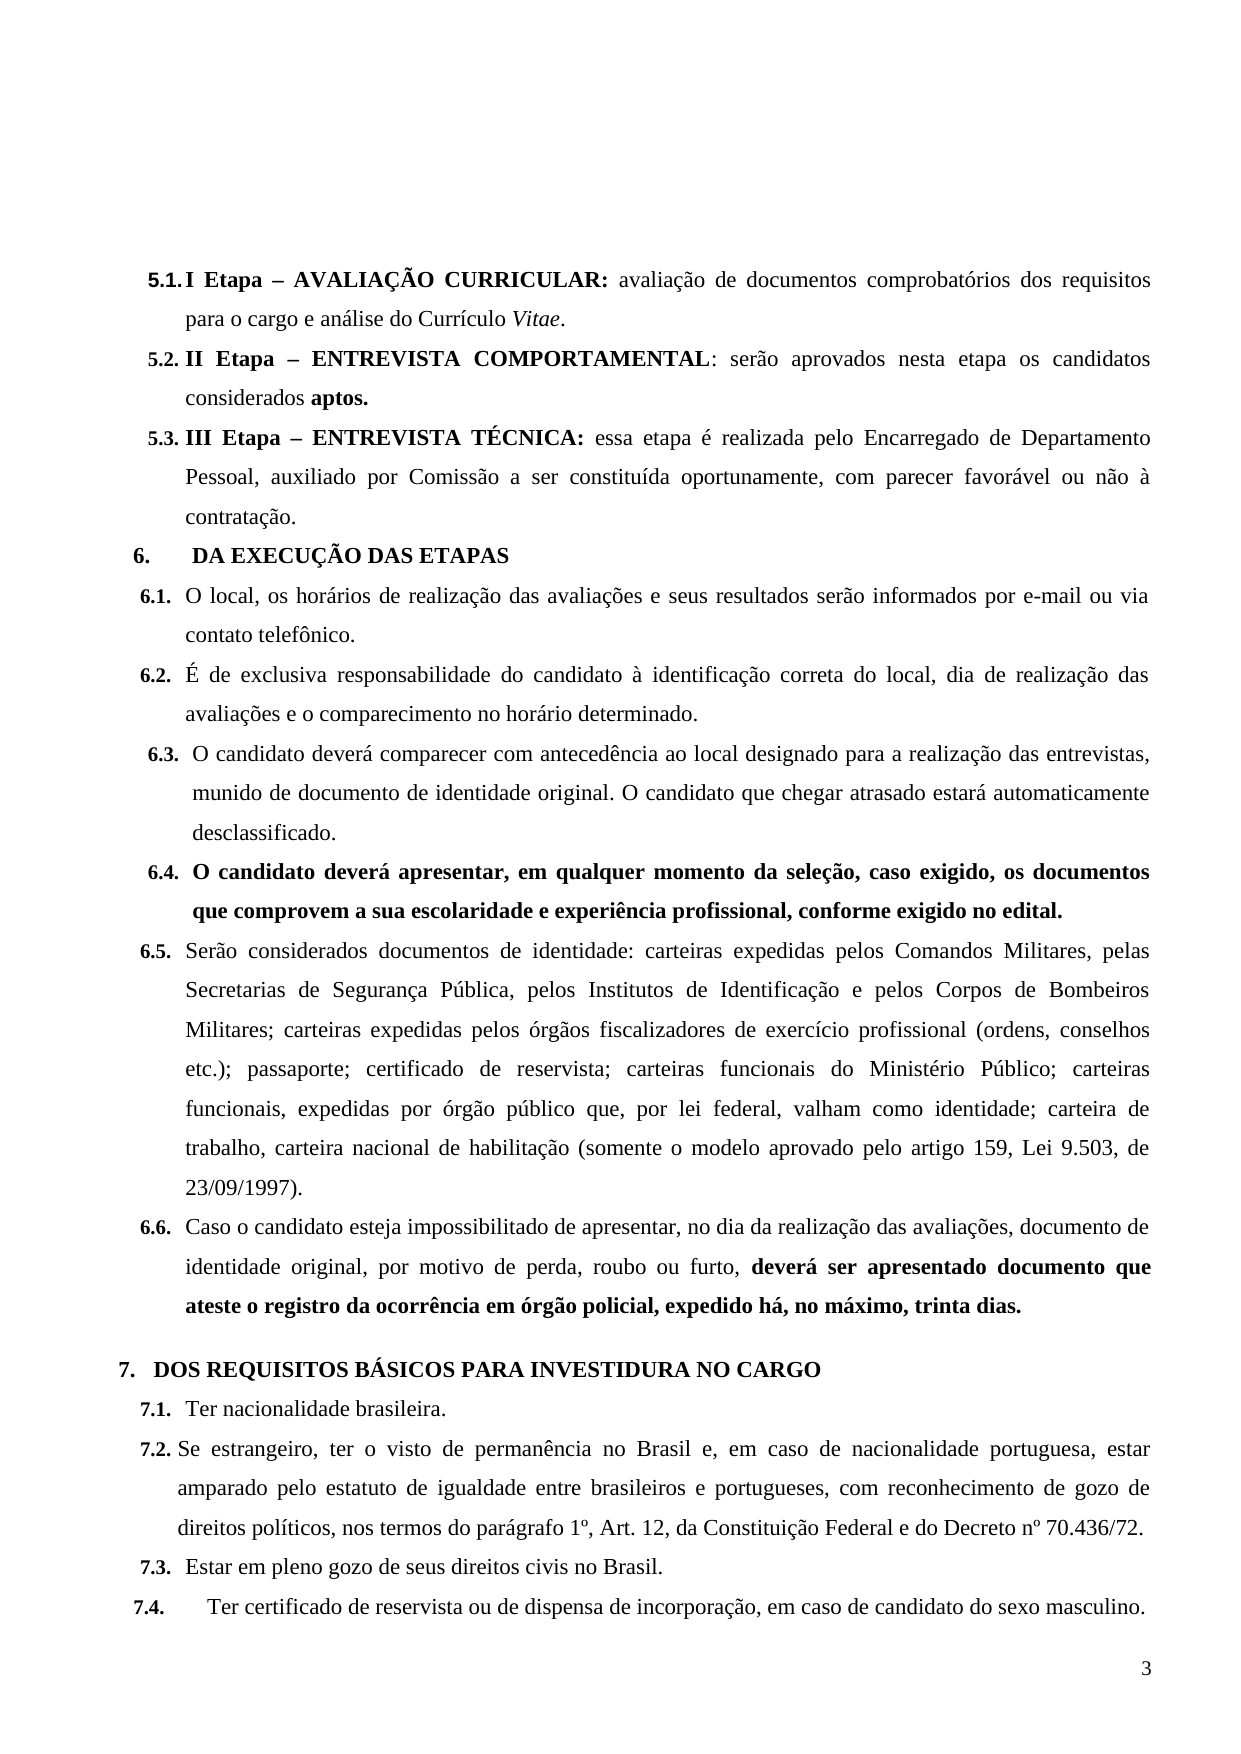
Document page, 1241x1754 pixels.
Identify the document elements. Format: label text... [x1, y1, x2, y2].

list DA EXECUÇÃO DAS ETAPAS [133, 542, 1152, 568]
list II Etapa – ENTREVISTA COMPORTAMENTAL: serão aprovados nesta etapa os candidatos considerados aptos. [148, 345, 1152, 411]
list Ter nacionalidade brasileira. [140, 1395, 1152, 1422]
list O local, os horários de realização das avaliações e seus resultados serão informados por e-mail ou via contato telefônico. [140, 582, 1152, 647]
list III Etapa – ENTREVISTA TÉCNICA: essa etapa é realizada pelo Encarregado de Departamento Pessoal, auxiliado por Comissão a ser constituída oportunamente, com parecer favorável ou não à contratação. [148, 424, 1152, 529]
list Se estrangeiro, ter o visto de permanência no Brasil e, em caso de nacionalidade portuguesa, estar amparado pelo estatuto de igualdade entre brasileiros e portugueses, com reconhecimento de gozo de direitos políticos, nos termos do parágrafo 1º, Art. 12, da Constituição Federal e do Decreto nº 70.436/72. [140, 1435, 1152, 1540]
list É de exclusiva responsabilidade do candidato à identificação correta do local, dia de realização das avaliações e o comparecimento no horário determinado. [140, 661, 1152, 726]
list Serão considerados documentos de identidade: carteiras expedidas pelos Comandos Militares, pelas Secretarias de Segurança Pública, pelos Institutos de Identificação e pelos Corpos de Bombeiros Militares; carteiras expedidas pelos órgãos fiscalizadores de exercício profissional (ordens, conselhos etc.); passaporte; certificado de reservista; carteiras funcionais do Ministério Público; carteiras funcionais, expedidas por órgão público que, por lei federal, valham como identidade; carteira de trabalho, carteira nacional de habilitação (somente o modelo aprovado pelo artigo 159, Lei 9.503, de 23/09/1997). [140, 937, 1152, 1200]
list Estar em pleno gozo de seus direitos civis no Brasil. [140, 1553, 1152, 1579]
list O candidato deverá comparecer com antecedência ao local designado para a realização das entrevistas, munido de documento de identidade original. O candidato que chegar atrasado estará automaticamente desclassificado. [148, 739, 1152, 845]
list DOS REQUISITOS BÁSICOS PARA INVESTIDURA NO CARGO [118, 1356, 1152, 1382]
list O candidato deverá apresentar, em qualquer momento da seleção, caso exigido, os documentos que comprovem a sua escolaridade e experiência profissional, conforme exigido no edital. [148, 858, 1152, 924]
list Ter certificado de reservista ou de dispensa de incorporação, em caso de candidato do sexo masculino. [133, 1593, 1152, 1619]
list Caso o candidato esteja impossibilitado de apresentar, no dia da realização das avaliações, documento de identidade original, por motivo de perda, roubo ou furto, deverá ser apresentado documento que ateste o registro da ocorrência em órgão policial, expedido há, no máximo, trinta dias. [140, 1213, 1152, 1319]
subtitle I Etapa – AVALIAÇÃO CURRICULAR: avaliação de documentos comprobatórios dos requisitos para o cargo e análise do Currículo Vitae. [148, 266, 1152, 332]
